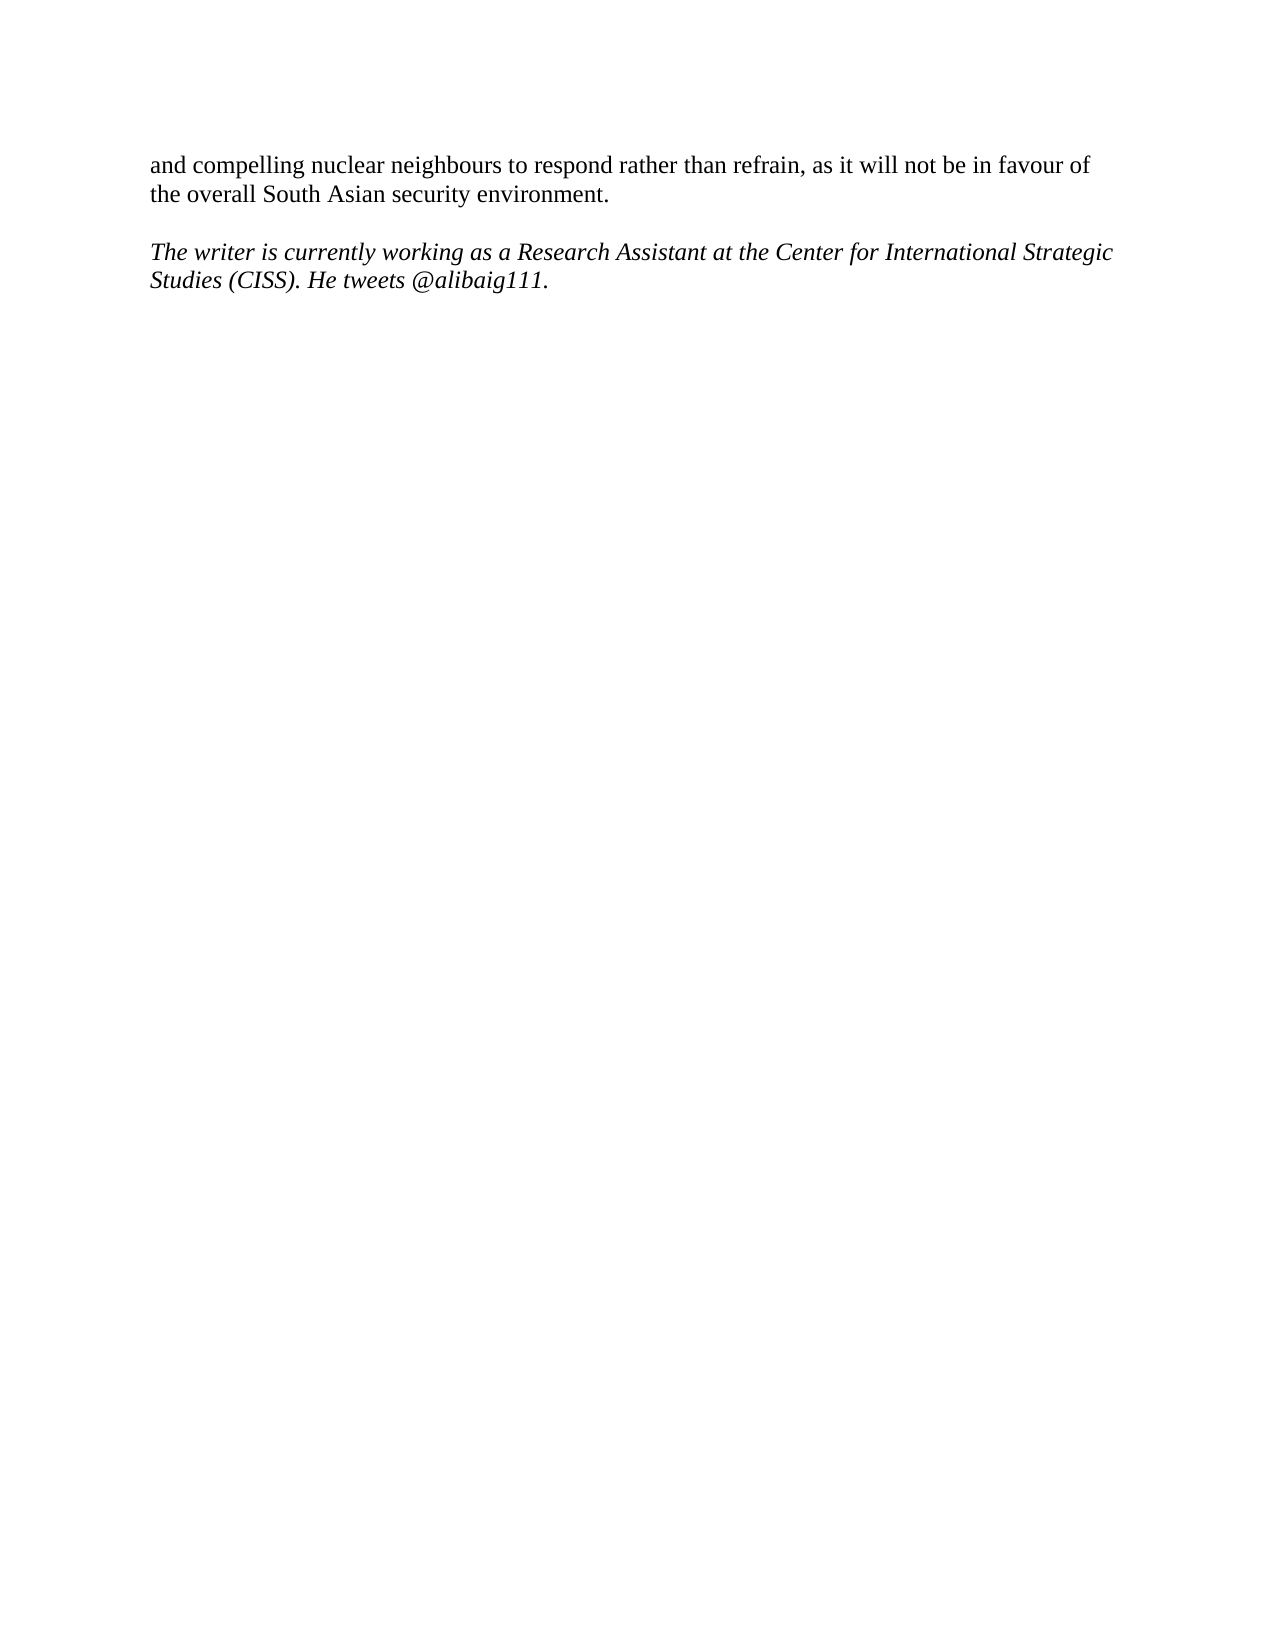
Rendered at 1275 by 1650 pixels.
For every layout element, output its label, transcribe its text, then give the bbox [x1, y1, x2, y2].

text The writer is currently working as a Research Assistant at the Center for International Strategic Studies (CISS). He tweets @alibaig111. [150, 237, 1125, 294]
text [150, 150, 1125, 207]
